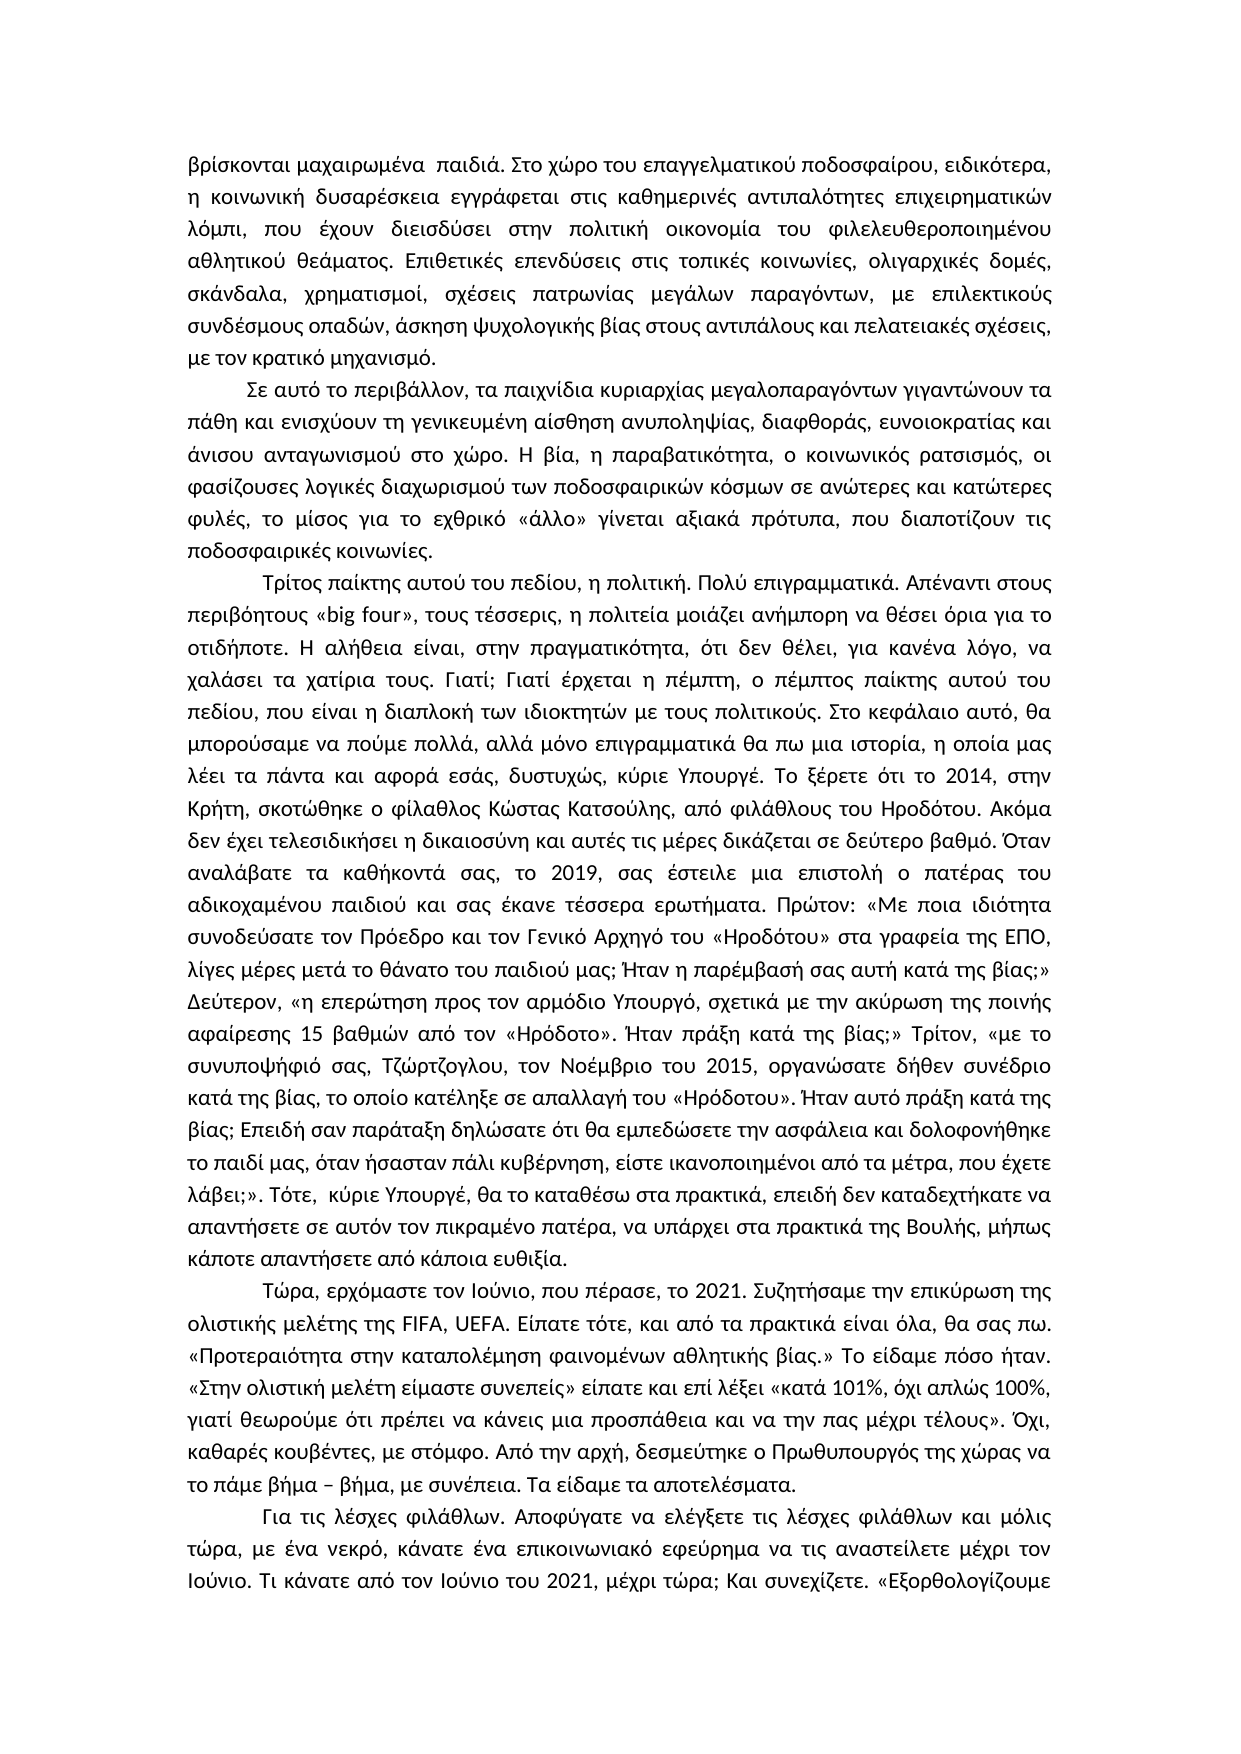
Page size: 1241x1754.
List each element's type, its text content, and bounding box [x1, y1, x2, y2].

text Τώρα, ερχόμαστε τον Ιούνιο, που πέρασε, το 2021. Συζητήσαμε την επικύρωση της ολιστικής μελέτης της FIFA, UEFA. Είπατε τότε, και από τα πρακτικά είναι όλα, θα σας πω. «Προτεραιότητα στην καταπολέμηση φαινομένων αθλητικής βίας.» Το είδαμε πόσο ήταν. «Στην ολιστική μελέτη είμαστε συνεπείς» είπατε και επί λέξει «κατά 101%, όχι απλώς 100%, γιατί θεωρούμε ότι πρέπει να κάνεις μια προσπάθεια και να την πας μέχρι τέλους». Όχι, καθαρές κουβέντες, με στόμφο. Από την αρχή, δεσμεύτηκε ο Πρωθυπουργός της χώρας να το πάμε βήμα – βήμα, με συνέπεια. Τα είδαμε τα αποτελέσματα. [187, 1277, 1053, 1498]
text Σε αυτό το περιβάλλον, τα παιχνίδια κυριαρχίας μεγαλοπαραγόντων γιγαντώνουν τα πάθη και ενισχύουν τη γενικευμένη αίσθηση ανυποληψίας, διαφθοράς, ευνοιοκρατίας και άνισου ανταγωνισμού στο χώρο. Η βία, η παραβατικότητα, ο κοινωνικός ρατσισμός, οι φασίζουσες λογικές διαχωρισμού των ποδοσφαιρικών κόσμων σε ανώτερες και κατώτερες φυλές, το μίσος για το εχθρικό «άλλο» γίνεται αξιακά πρότυπα, που διαποτίζουν τις ποδοσφαιρικές κοινωνίες. [187, 375, 1053, 564]
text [187, 1502, 1053, 1594]
text Τρίτος παίκτης αυτού του πεδίου, η πολιτική. Πολύ επιγραμματικά. Απέναντι στους περιβόητους «big four», τους τέσσερις, η πολιτεία μοιάζει ανήμπορη να θέσει όρια για το οτιδήποτε. Η αλήθεια είναι, στην πραγματικότητα, ότι δεν θέλει, για κανένα λόγο, να χαλάσει τα χατίρια τους. Γιατί; Γιατί έρχεται η πέμπτη, ο πέμπτος παίκτης αυτού του πεδίου, που είναι η διαπλοκή των ιδιοκτητών με τους πολιτικούς. Στο κεφάλαιο αυτό, θα μπορούσαμε να πούμε πολλά, αλλά μόνο επιγραμματικά θα πω μια ιστορία, η οποία μας λέει τα πάντα και αφορά εσάς, δυστυχώς, κύριε Υπουργέ. Το ξέρετε ότι το 2014, στην Κρήτη, σκοτώθηκε ο φίλαθλος Κώστας Κατσούλης, από φιλάθλους του Ηροδότου. Ακόμα δεν έχει τελεσιδικήσει η δικαιοσύνη και αυτές τις μέρες δικάζεται σε δεύτερο βαθμό. Όταν αναλάβατε τα καθήκοντά σας, το 2019, σας έστειλε μια επιστολή ο πατέρας του αδικοχαμένου παιδιού και σας έκανε τέσσερα ερωτήματα. Πρώτον: «Με ποια ιδιότητα συνοδεύσατε τον Πρόεδρο και τον Γενικό Αρχηγό του «Ηροδότου» στα γραφεία της ΕΠΟ, λίγες μέρες μετά το θάνατο του παιδιού μας; Ήταν η παρέμβασή σας αυτή κατά της βίας;» Δεύτερον, «η επερώτηση προς τον αρμόδιο Υπουργό, σχετικά με την ακύρωση της ποινής αφαίρεσης 15 βαθμών από τον «Ηρόδοτο». Ήταν πράξη κατά της βίας;» Τρίτον, «με το συνυποψήφιό σας, Τζώρτζογλου, τον Νοέμβριο του 2015, οργανώσατε δήθεν συνέδριο κατά της βίας, το οποίο κατέληξε σε απαλλαγή του «Ηρόδοτου». Ήταν αυτό πράξη κατά της βίας; Επειδή σαν παράταξη δηλώσατε ότι θα εμπεδώσετε την ασφάλεια και δολοφονήθηκε το παιδί μας, όταν ήσασταν πάλι κυβέρνηση, είστε ικανοποιημένοι από τα μέτρα, που έχετε λάβει;». Τότε, κύριε Υπουργέ, θα το καταθέσω στα πρακτικά, επειδή δεν καταδεχτήκατε να απαντήσετε σε αυτόν τον πικραμένο πατέρα, να υπάρχει στα πρακτικά της Βουλής, μήπως κάποτε απαντήσετε από κάποια ευθιξία. [187, 568, 1053, 1272]
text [187, 150, 1053, 371]
